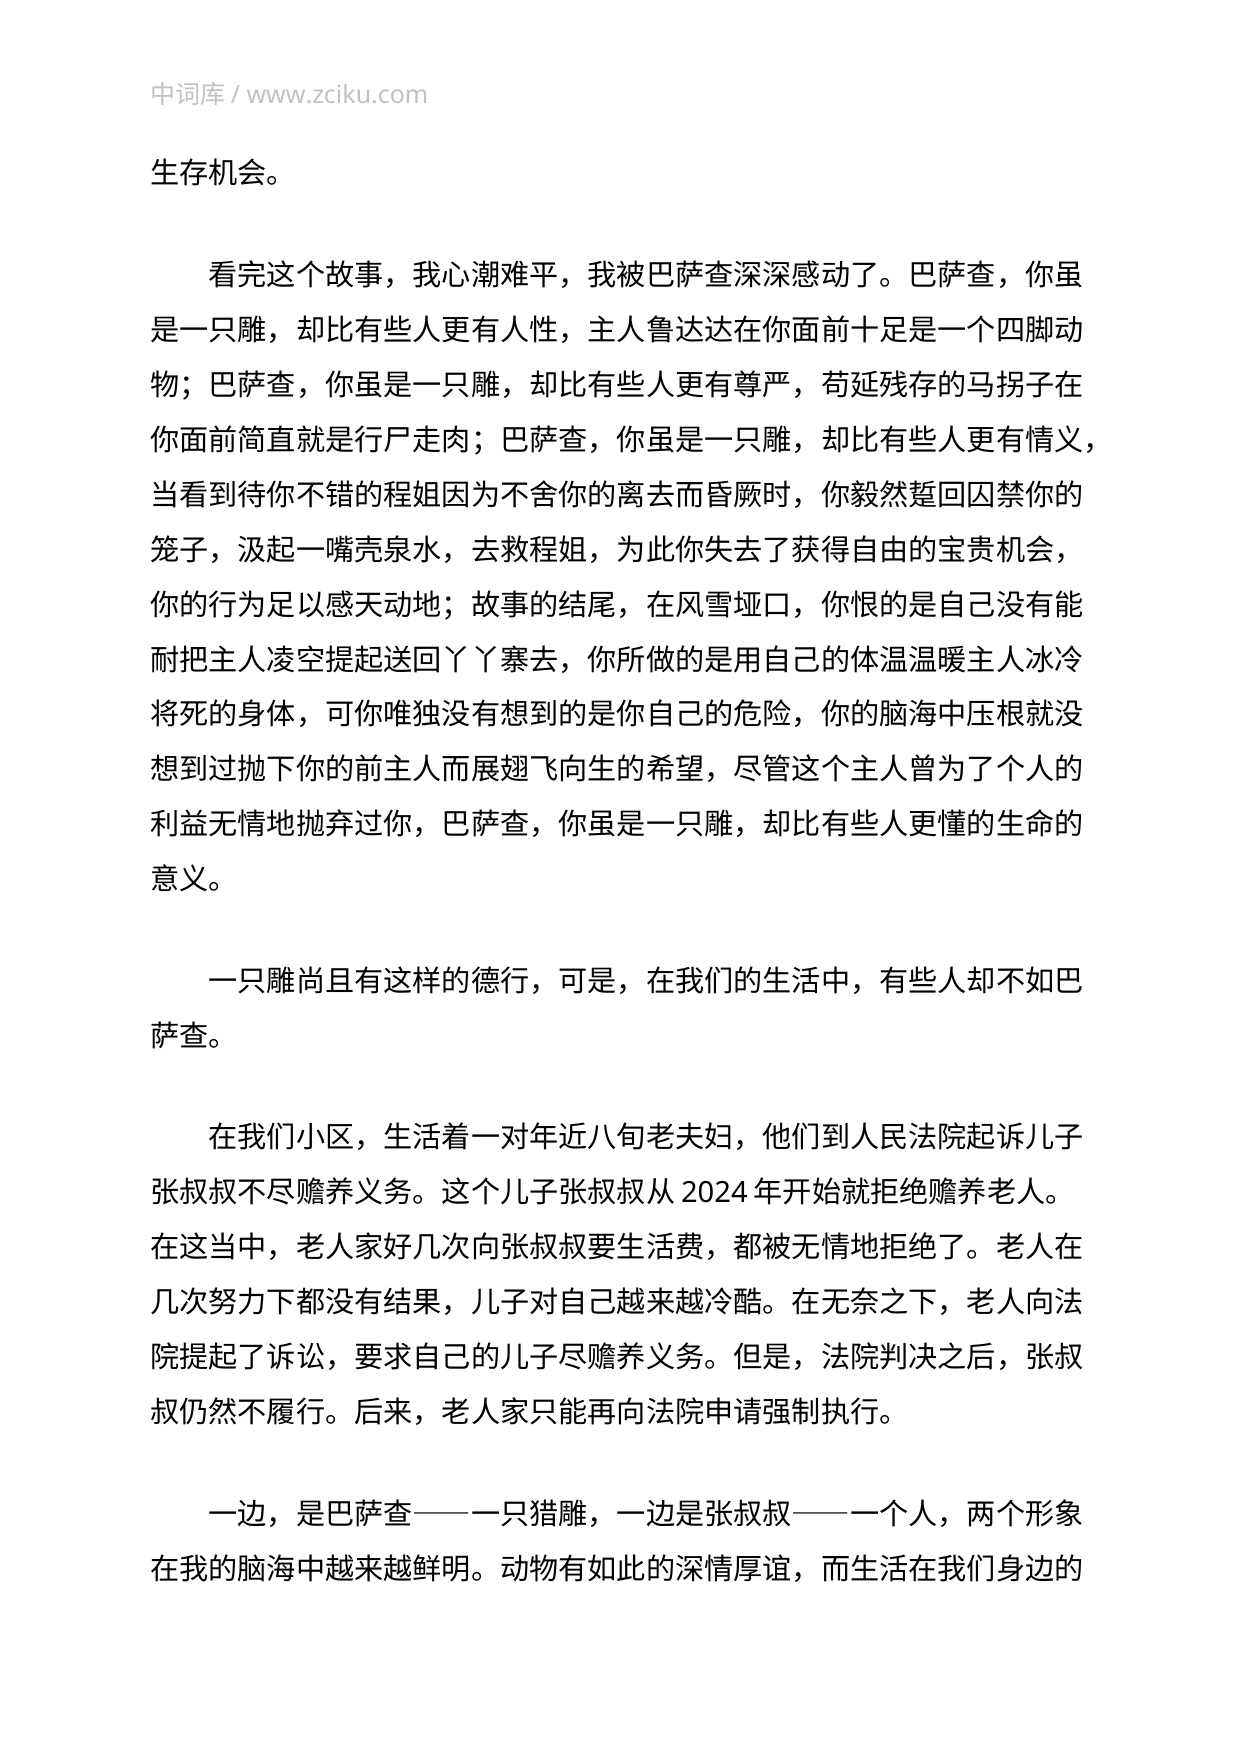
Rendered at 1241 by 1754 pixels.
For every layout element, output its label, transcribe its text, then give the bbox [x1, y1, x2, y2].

text 一只雕尚且有这样的德行，可是，在我们的生活中，有些人却不如巴萨查。 [150, 957, 1090, 1054]
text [150, 1490, 1090, 1588]
text 在我们小区，生活着一对年近八旬老夫妇，他们到人民法院起诉儿子张叔叔不尽赡养义务。这个儿子张叔叔从2024年开始就拒绝赡养老人。在这当中，老人家好几次向张叔叔要生活费，都被无情地拒绝了。老人在几次努力下都没有结果，儿子对自己越来越冷酷。在无奈之下，老人向法院提起了诉讼，要求自己的儿子尽赡养义务。但是，法院判决之后，张叔叔仍然不履行。后来，老人家只能再向法院申请强制执行。 [150, 1114, 1090, 1431]
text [150, 150, 1090, 192]
text 看完这个故事，我心潮难平，我被巴萨查深深感动了。巴萨查，你虽是一只雕，却比有些人更有人性，主人鲁达达在你面前十足是一个四脚动物；巴萨查，你虽是一只雕，却比有些人更有尊严，苟延残存的马拐子在你面前简直就是行尸走肉；巴萨查，你虽是一只雕，却比有些人更有情义，当看到待你不错的程姐因为不舍你的离去而昏厥时，你毅然踅回囚禁你的笼子，汲起一嘴壳泉水，去救程姐，为此你失去了获得自由的宝贵机会，你的行为足以感天动地；故事的结尾，在风雪垭口，你恨的是自己没有能耐把主人凌空提起送回丫丫寨去，你所做的是用自己的体温温暖主人冰冷将死的身体，可你唯独没有想到的是你自己的危险，你的脑海中压根就没想到过抛下你的前主人而展翅飞向生的希望，尽管这个主人曾为了个人的利益无情地抛弃过你，巴萨查，你虽是一只雕，却比有些人更懂的生命的意义。 [150, 252, 1090, 898]
